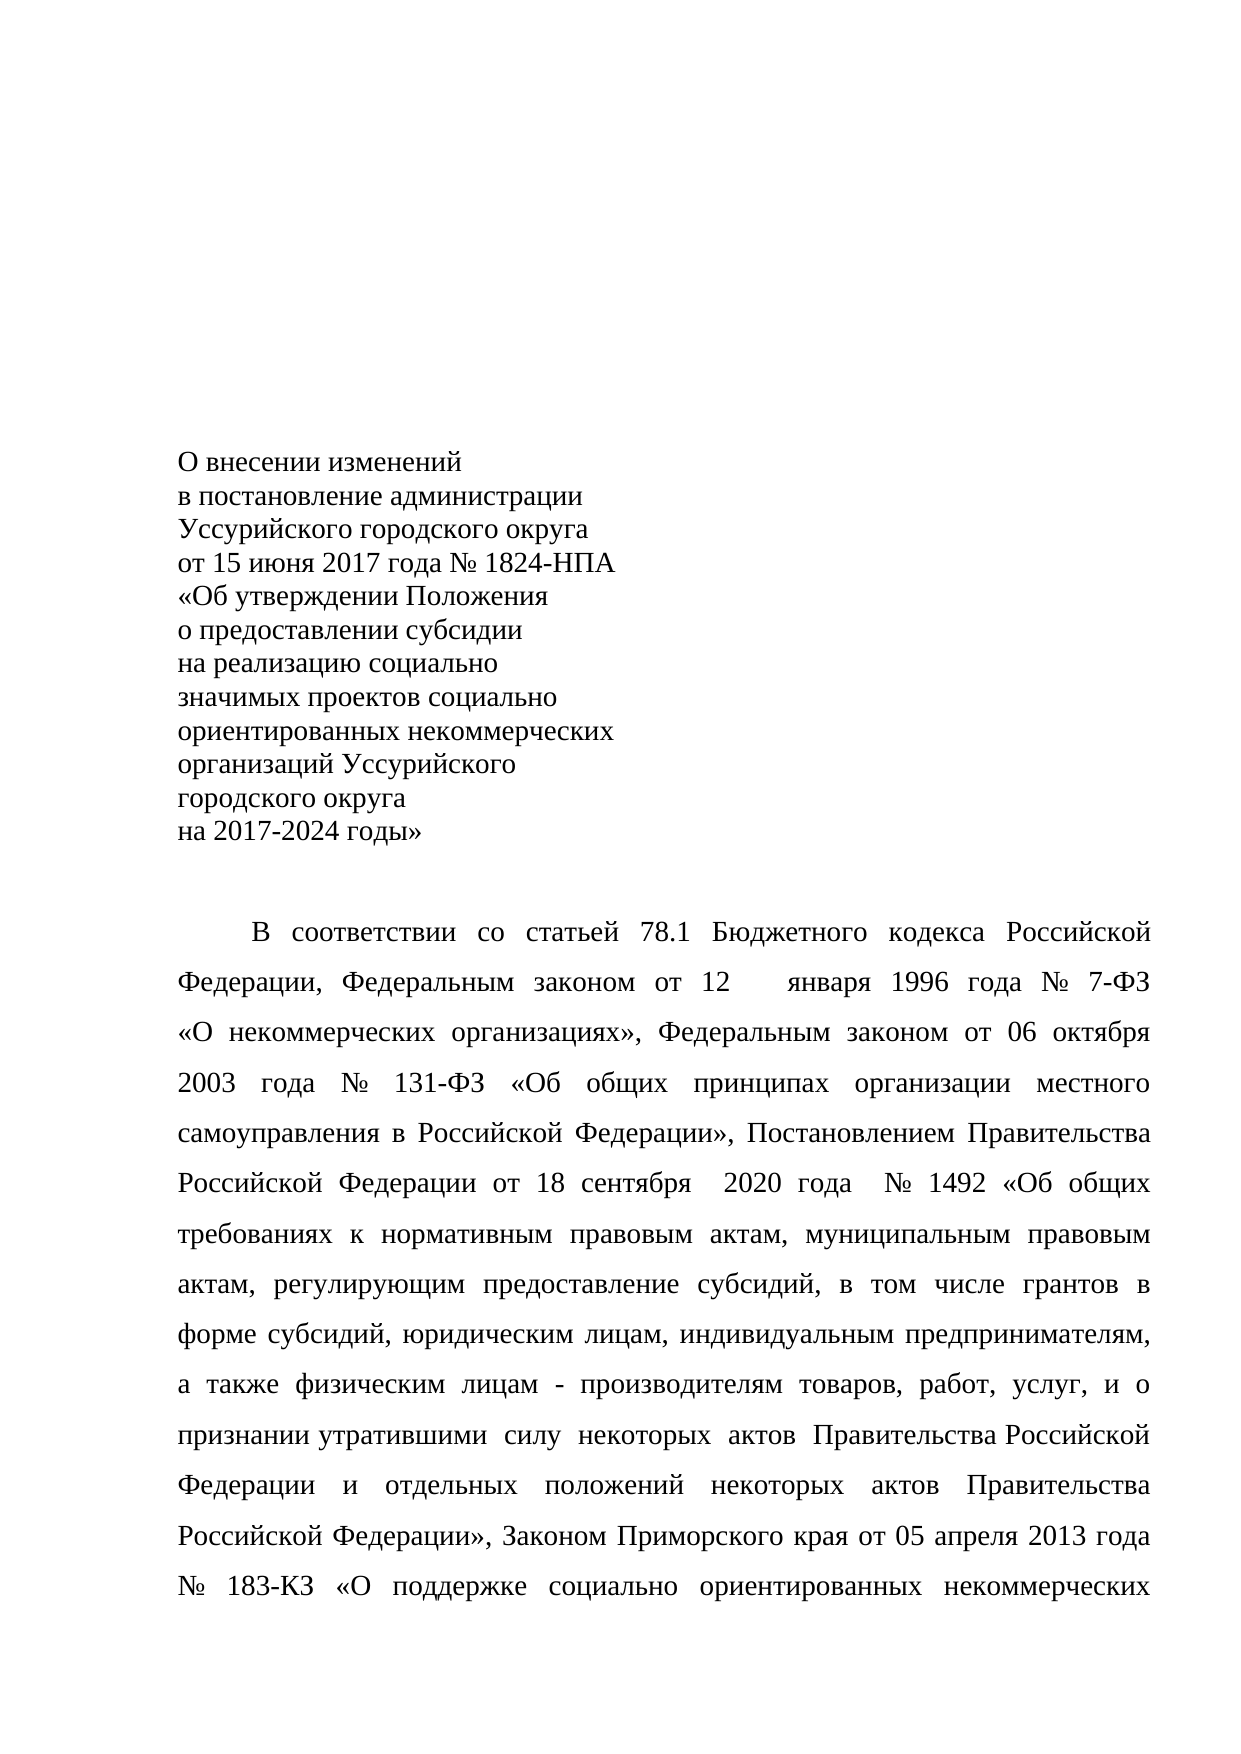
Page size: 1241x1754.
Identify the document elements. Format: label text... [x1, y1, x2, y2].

text ориентированных некоммерческих [177, 713, 1151, 746]
text в постановление администрации [177, 478, 1151, 511]
text на реализацию социально [177, 646, 1151, 679]
text на 2017-2024 годы» [177, 813, 1151, 847]
text «Об утверждении Положения [177, 578, 1151, 612]
text организаций Уссурийского [177, 746, 1151, 780]
text от 15 июня 2017 года № 1824-НПА [177, 545, 1151, 578]
text городского округа [177, 780, 1151, 813]
text о предоставлении субсидии [177, 612, 1151, 646]
text значимых проектов социально [177, 679, 1151, 713]
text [177, 914, 1151, 1601]
text О внесении изменений [177, 444, 1151, 478]
text Уссурийского городского округа [177, 511, 1151, 545]
